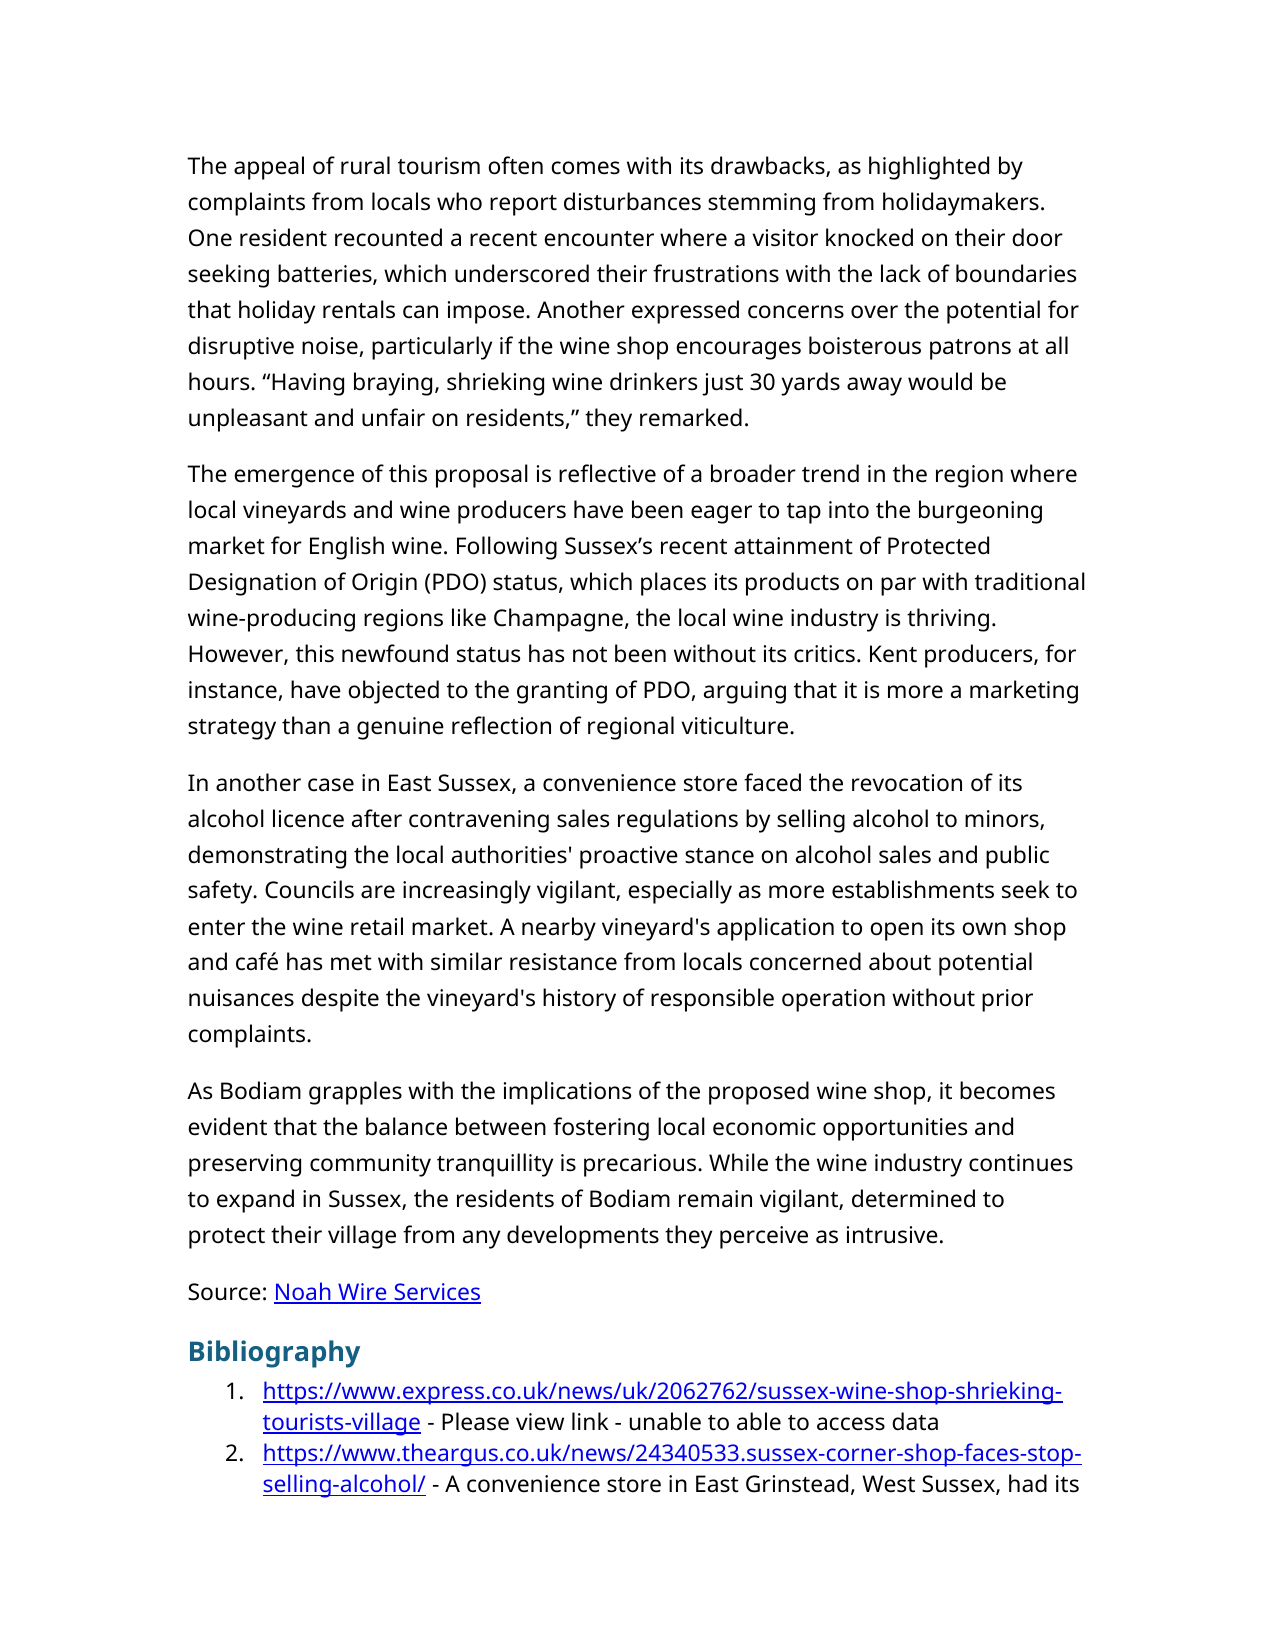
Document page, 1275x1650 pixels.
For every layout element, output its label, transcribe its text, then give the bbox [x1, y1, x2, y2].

subtitle Bibliography [187, 1332, 1087, 1369]
text Source: Noah Wire Services [187, 1276, 1087, 1307]
list https://www.express.co.uk/news/uk/2062762/sussex-wine-shop-shrieking-tourists-village - Please view link - unable to able to access data [225, 1375, 1087, 1437]
text In another case in East Sussex, a convenience store faced the revocation of its alcohol licence after contravening sales regulations by selling alcohol to minors, demonstrating the local authorities' proactive stance on alcohol sales and public safety. Councils are increasingly vigilant, especially as more establishments seek to enter the wine retail market. A nearby vineyard's application to open its own shop and café has met with similar resistance from locals concerned about potential nuisances despite the vineyard's history of responsible operation without prior complaints. [187, 767, 1087, 1049]
text The emergence of this proposal is reflective of a broader trend in the region where local vineyards and wine producers have been eager to tap into the burgeoning market for English wine. Following Sussex’s recent attainment of Protected Designation of Origin (PDO) status, which places its products on par with traditional wine-producing regions like Champagne, the local wine industry is thriving. However, this newfound status has not been without its critics. Kent producers, for instance, have objected to the granting of PDO, arguing that it is more a marketing strategy than a genuine reflection of regional viticulture. [187, 458, 1087, 741]
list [225, 1437, 1087, 1500]
text The appeal of rural tourism often comes with its drawbacks, as highlighted by complaints from locals who report disturbances stemming from holidaymakers. One resident recounted a recent encounter where a visitor knocked on their door seeking batteries, which underscored their frustrations with the lack of boundaries that holiday rentals can impose. Another expressed concerns over the potential for disruptive noise, particularly if the wine shop encourages boisterous patrons at all hours. “Having braying, shrieking wine drinkers just 30 yards away would be unpleasant and unfair on residents,” they remarked. [187, 150, 1087, 433]
text As Bodiam grapples with the implications of the proposed wine shop, it becomes evident that the balance between fostering local economic opportunities and preserving community tranquillity is precarious. While the wine industry continues to expand in Sussex, the residents of Bodiam remain vigilant, determined to protect their village from any developments they perceive as intrusive. [187, 1075, 1087, 1250]
